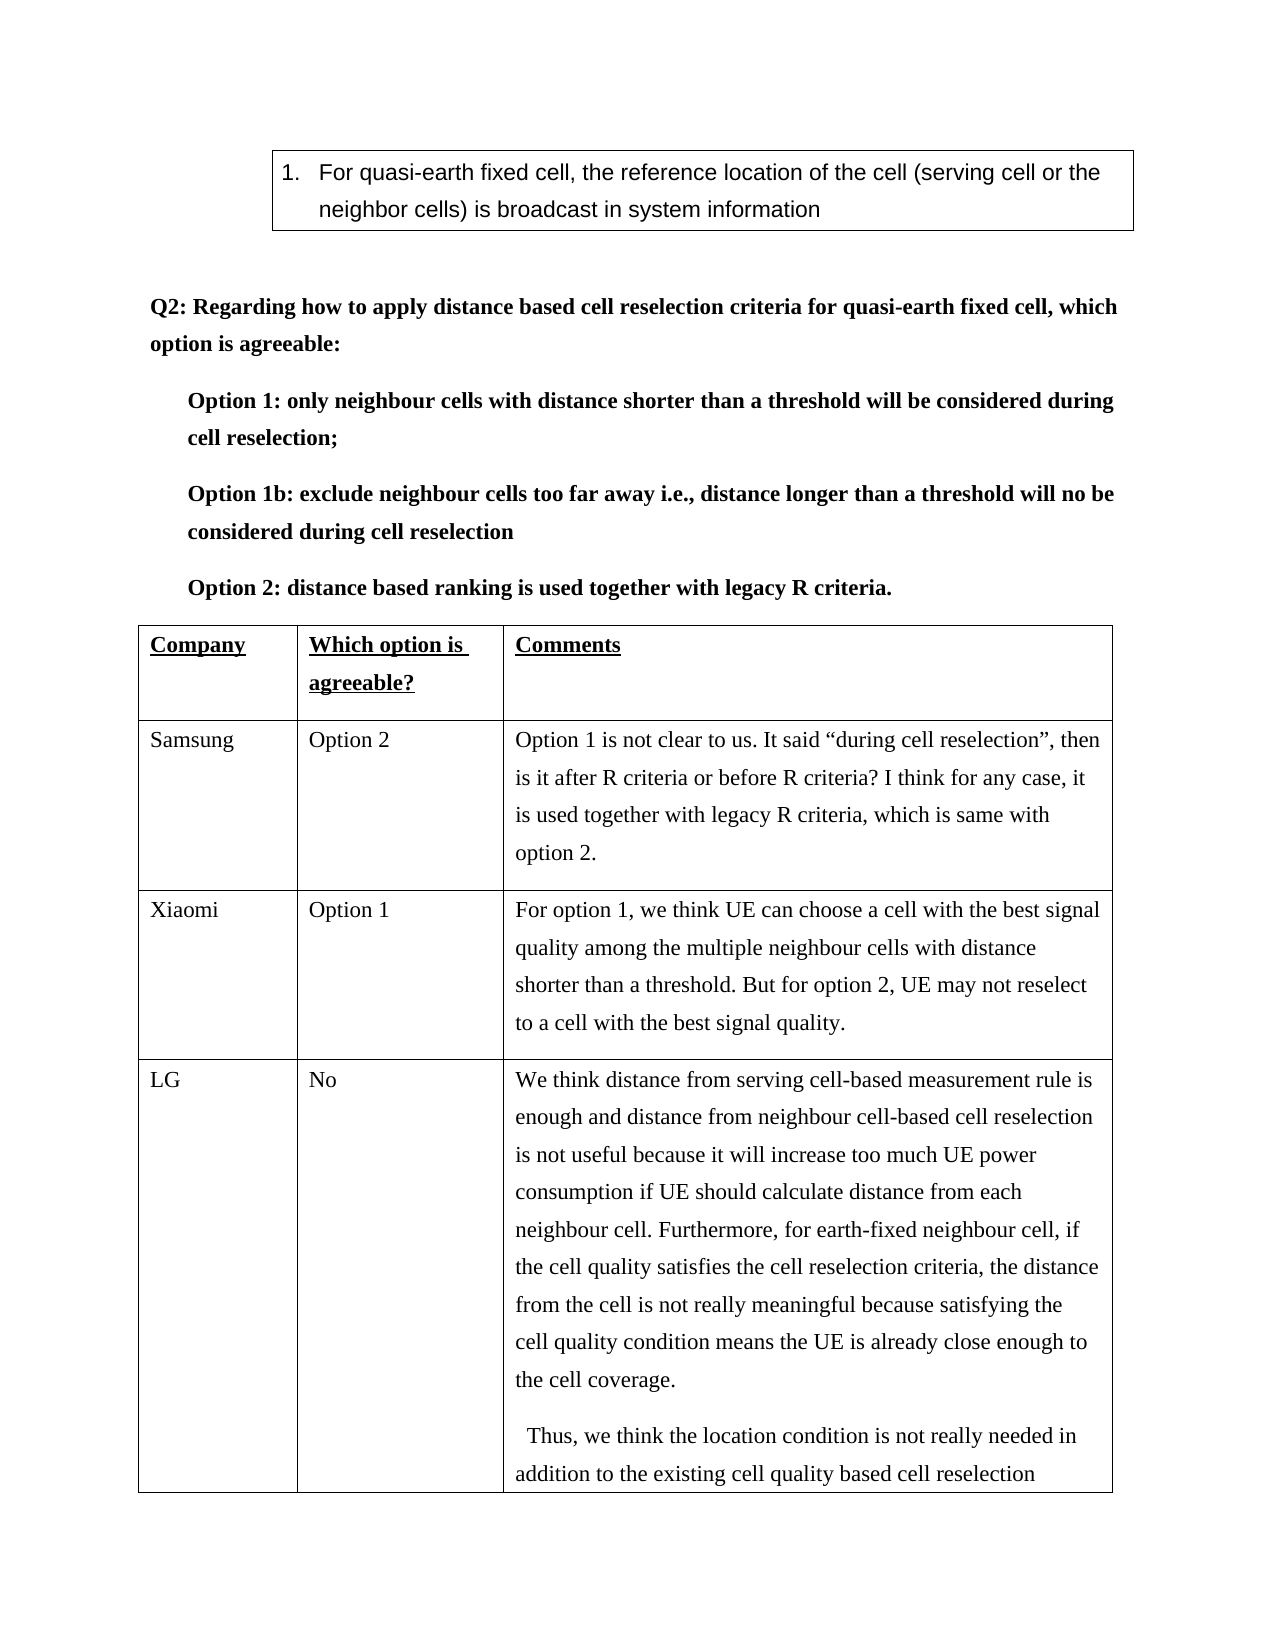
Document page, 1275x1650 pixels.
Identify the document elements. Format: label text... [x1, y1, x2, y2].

table_cell No [298, 1060, 503, 1492]
table_cell Samsung [139, 721, 297, 889]
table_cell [504, 1060, 1112, 1492]
text Q2: Regarding how to apply distance based cell reselection criteria for quasi-earth fixed cell, which option is agreeable: [150, 287, 1125, 362]
table_header Which option is agreeable? [298, 626, 503, 720]
table_cell Xiaomi [139, 891, 297, 1059]
list For quasi-earth fixed cell, the reference location of the cell (serving cell or the neighbor cells) is broadcast in system information [273, 151, 1133, 230]
table_header Company [139, 626, 297, 720]
table_cell For option 1, we think UE can choose a cell with the best signal quality among the multiple neighbour cells with distance shorter than a threshold. But for option 2, UE may not reselect to a cell with the best signal quality. [504, 891, 1112, 1059]
table_cell LG [139, 1060, 297, 1492]
table_cell Option 2 [298, 721, 503, 889]
table_header Comments [504, 626, 1112, 720]
text Option 2: distance based ranking is used together with legacy R criteria. [187, 569, 1125, 606]
text Option 1b: exclude neighbour cells too far away i.e., distance longer than a threshold will no be considered during cell reselection [187, 475, 1125, 550]
text Option 1: only neighbour cells with distance shorter than a threshold will be considered during cell reselection; [187, 381, 1125, 456]
table_cell Option 1 [298, 891, 503, 1059]
table_cell Option 1 is not clear to us. It said “during cell reselection”, then is it after R criteria or before R criteria? I think for any case, it is used together with legacy R criteria, which is same with option 2. [504, 721, 1112, 889]
